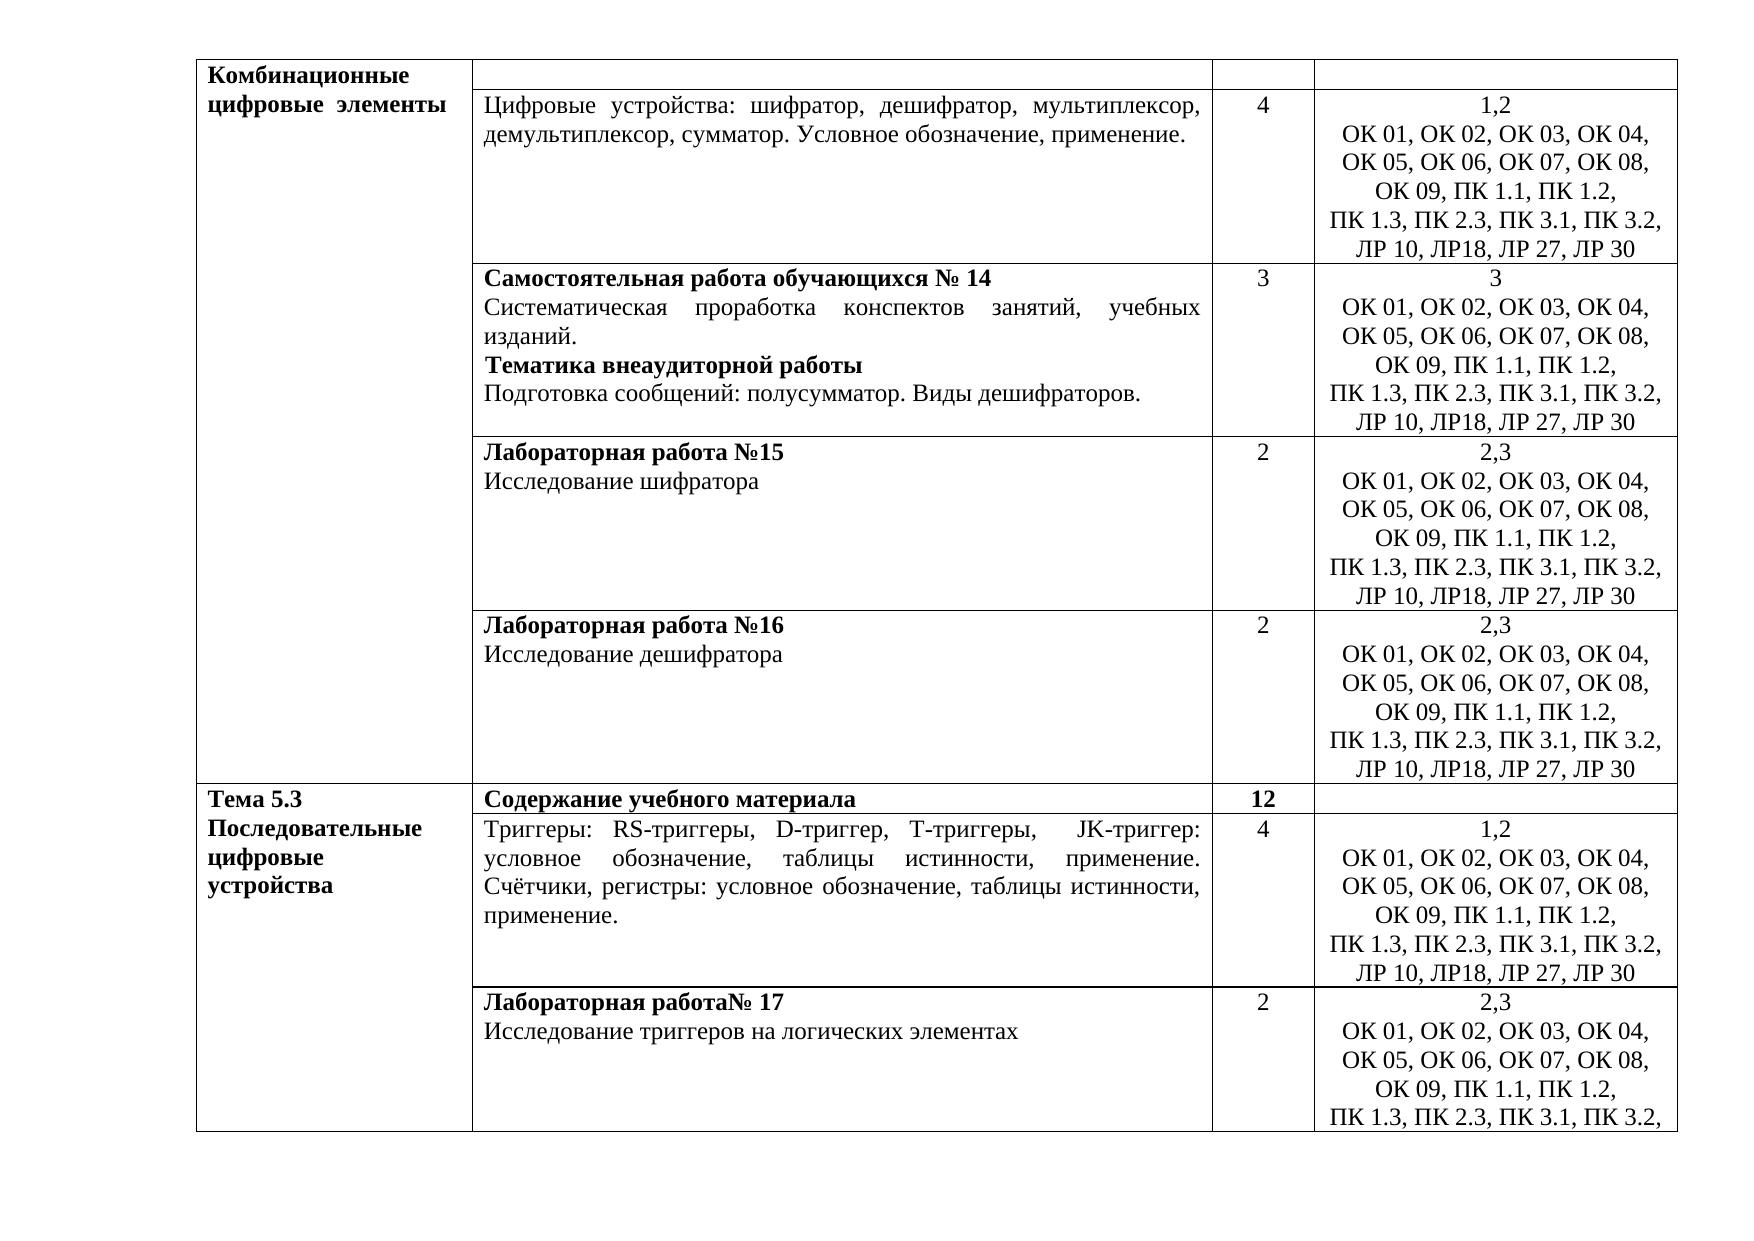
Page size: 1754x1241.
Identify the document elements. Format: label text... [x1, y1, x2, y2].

table_cell 4 [1213, 90, 1314, 262]
table_cell 2 [1213, 437, 1314, 609]
table_cell Самостоятельная работа обучающихся № 14 Систематическая проработка конспектов занятий, учебных изданий. Тематика внеаудиторной работы Подготовка сообщений: полусумматор. Виды дешифраторов. [473, 264, 1212, 436]
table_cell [197, 60, 472, 783]
table_cell 3 [1213, 264, 1314, 436]
table_cell 4 [1213, 814, 1314, 986]
table_cell Лабораторная работа №16 Исследование дешифратора [473, 611, 1212, 783]
table_cell 1,2 ОК 01, ОК 02, ОК 03, ОК 04, ОК 05, ОК 06, ОК 07, ОК 08, ОК 09, ПК 1.1, ПК 1.2, ПК 1.3, ПК 2.3, ПК 3.1, ПК 3.2, ЛР 10, ЛР18, ЛР 27, ЛР 30 [1315, 90, 1677, 262]
table_cell Содержание учебного материала [473, 784, 1212, 813]
table_cell 2,3 ОК 01, ОК 02, ОК 03, ОК 04, ОК 05, ОК 06, ОК 07, ОК 08, ОК 09, ПК 1.1, ПК 1.2, ПК 1.3, ПК 2.3, ПК 3.1, ПК 3.2, ЛР 10, ЛР18, ЛР 27, ЛР 30 [1315, 611, 1677, 783]
table_cell [1315, 60, 1677, 89]
table_cell 1,2 ОК 01, ОК 02, ОК 03, ОК 04, ОК 05, ОК 06, ОК 07, ОК 08, ОК 09, ПК 1.1, ПК 1.2, ПК 1.3, ПК 2.3, ПК 3.1, ПК 3.2, ЛР 10, ЛР18, ЛР 27, ЛР 30 [1315, 814, 1677, 986]
table_cell Цифровые устройства: шифратор, дешифратор, мультиплексор, демультиплексор, сумматор. Условное обозначение, применение. [473, 90, 1212, 262]
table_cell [473, 60, 1212, 89]
table_cell 10 [1213, 60, 1314, 89]
table_cell 3 ОК 01, ОК 02, ОК 03, ОК 04, ОК 05, ОК 06, ОК 07, ОК 08, ОК 09, ПК 1.1, ПК 1.2, ПК 1.3, ПК 2.3, ПК 3.1, ПК 3.2, ЛР 10, ЛР18, ЛР 27, ЛР 30 [1315, 264, 1677, 436]
table_cell Триггеры: RS-триггеры, D-триггер, T-триггеры, JK-триггер: условное обозначение, таблицы истинности, применение. Счётчики, регистры: условное обозначение, таблицы истинности, применение. [473, 814, 1212, 986]
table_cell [1315, 988, 1677, 1131]
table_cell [473, 988, 1212, 1131]
table_cell 12 [1213, 784, 1314, 813]
table_cell Тема 5.3 Последовательные цифровые устройства [197, 784, 472, 1131]
table_cell 2 [1213, 988, 1314, 1131]
table_cell 2 [1213, 611, 1314, 783]
table_cell Лабораторная работа №15 Исследование шифратора [473, 437, 1212, 609]
table_cell 2,3 ОК 01, ОК 02, ОК 03, ОК 04, ОК 05, ОК 06, ОК 07, ОК 08, ОК 09, ПК 1.1, ПК 1.2, ПК 1.3, ПК 2.3, ПК 3.1, ПК 3.2, ЛР 10, ЛР18, ЛР 27, ЛР 30 [1315, 437, 1677, 609]
table_cell [1315, 784, 1677, 813]
